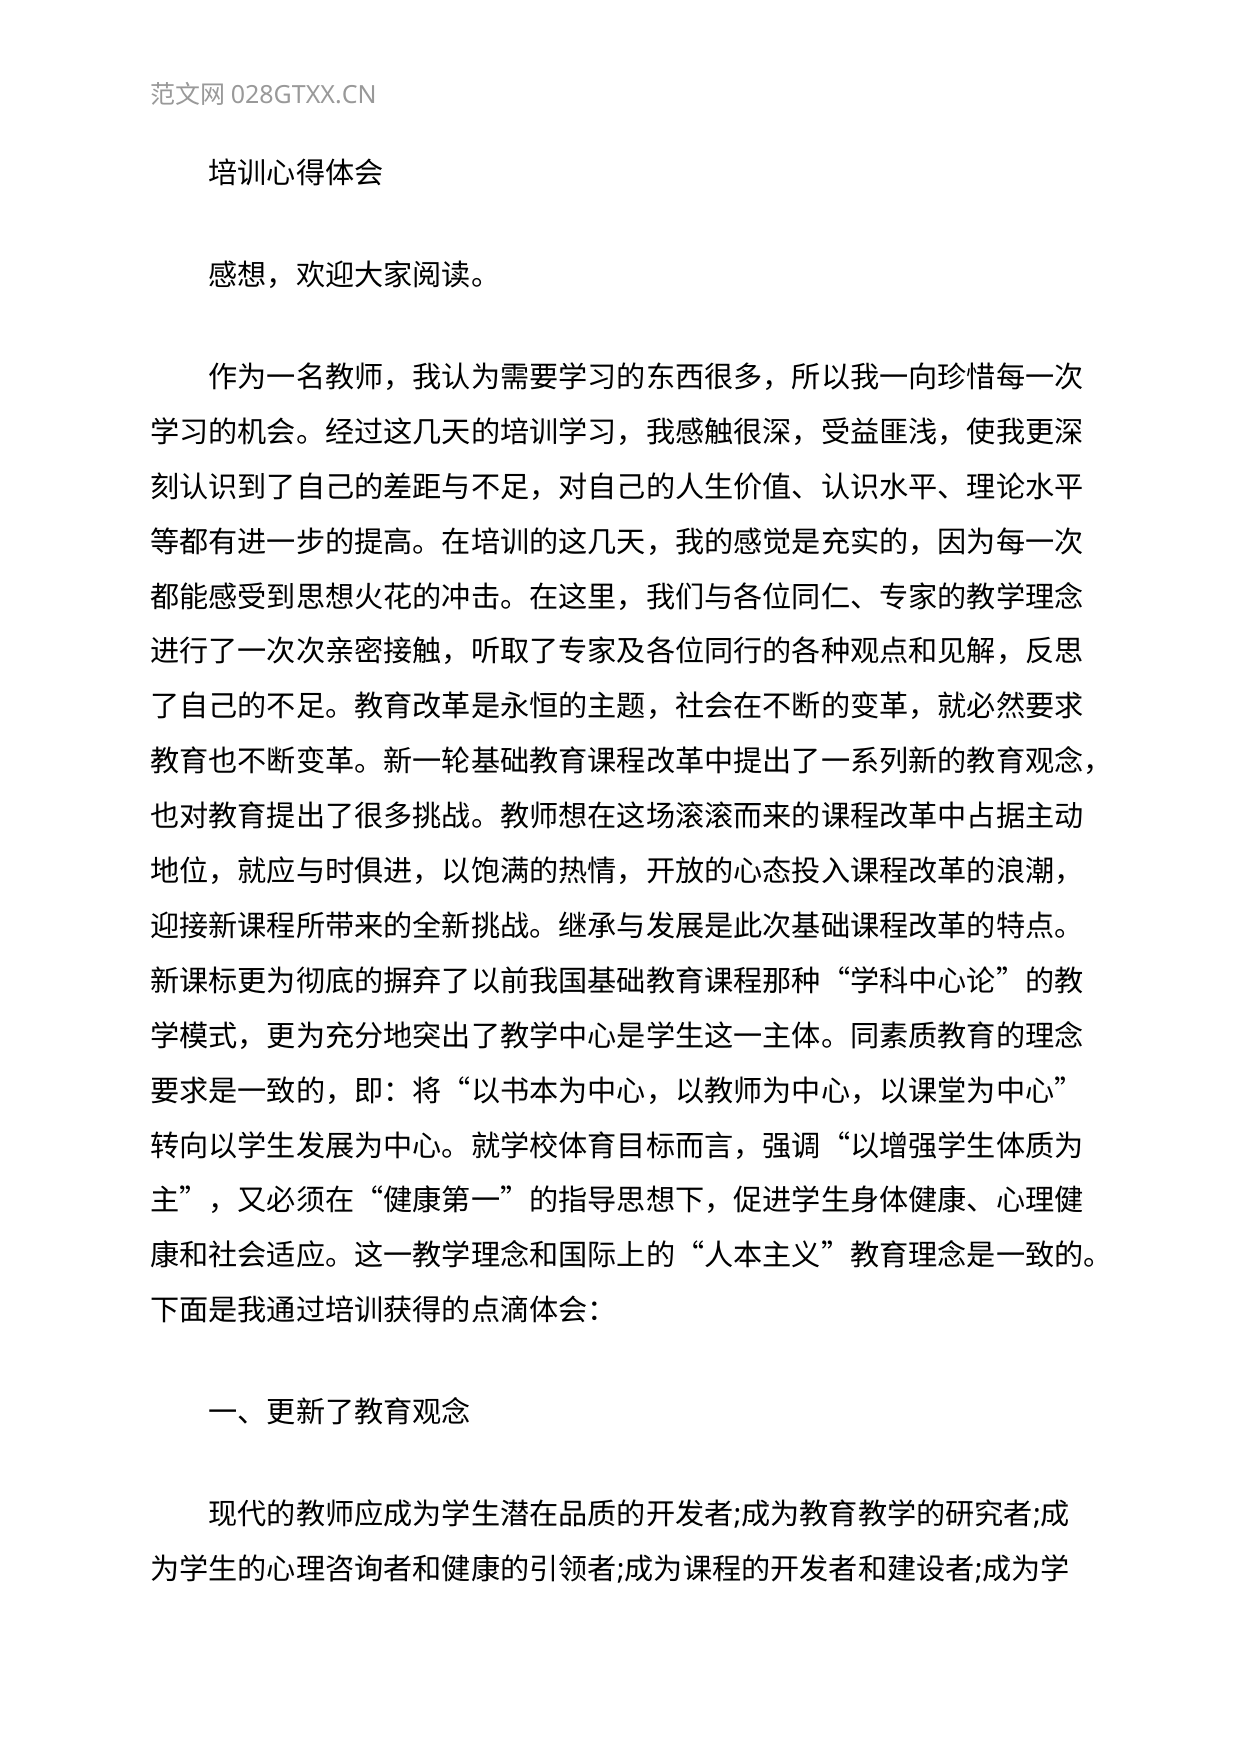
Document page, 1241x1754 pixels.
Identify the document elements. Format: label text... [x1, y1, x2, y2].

text 一、更新了教育观念 [150, 1388, 1090, 1431]
text 培训心得体会 [150, 150, 1090, 192]
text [150, 1490, 1090, 1588]
text 作为一名教师，我认为需要学习的东西很多，所以我一向珍惜每一次学习的机会。经过这几天的培训学习，我感触很深，受益匪浅，使我更深刻认识到了自己的差距与不足，对自己的人生价值、认识水平、理论水平等都有进一步的提高。在培训的这几天，我的感觉是充实的，因为每一次都能感受到思想火花的冲击。在这里，我们与各位同仁、专家的教学理念进行了一次次亲密接触，听取了专家及各位同行的各种观点和见解，反思了自己的不足。教育改革是永恒的主题，社会在不断的变革，就必然要求教育也不断变革。新一轮基础教育课程改革中提出了一系列新的教育观念，也对教育提出了很多挑战。教师想在这场滚滚而来的课程改革中占据主动地位，就应与时俱进，以饱满的热情，开放的心态投入课程改革的浪潮，迎接新课程所带来的全新挑战。继承与发展是此次基础课程改革的特点。新课标更为彻底的摒弃了以前我国基础教育课程那种“学科中心论”的教学模式，更为充分地突出了教学中心是学生这一主体。同素质教育的理念要求是一致的，即：将“以书本为中心，以教师为中心，以课堂为中心”转向以学生发展为中心。就学校体育目标而言，强调“以增强学生体质为主”，又必须在“健康第一”的指导思想下，促进学生身体健康、心理健康和社会适应。这一教学理念和国际上的“人本主义”教育理念是一致的。下面是我通过培训获得的点滴体会： [150, 353, 1090, 1329]
text 感想，欢迎大家阅读。 [150, 252, 1090, 294]
